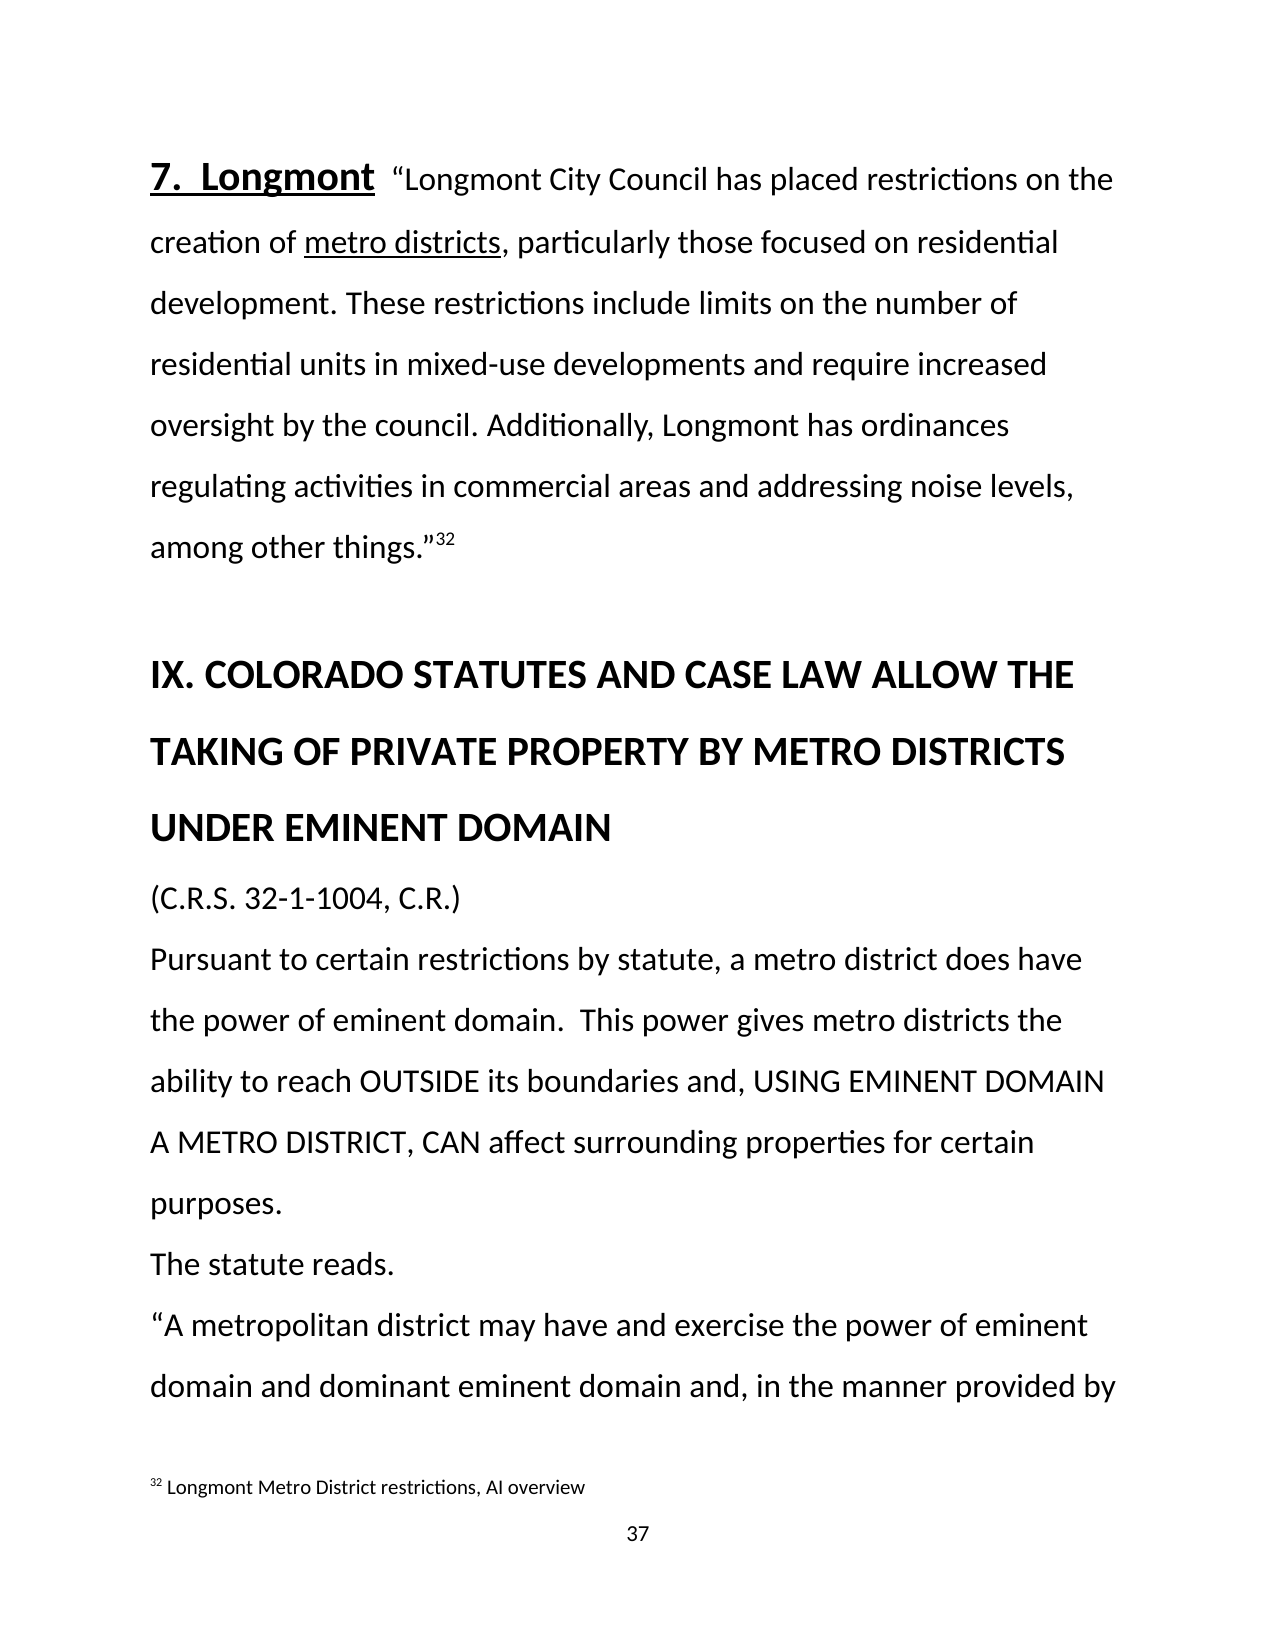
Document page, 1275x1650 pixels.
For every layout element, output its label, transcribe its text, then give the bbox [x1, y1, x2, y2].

text Pursuant to certain restrictions by statute, a metro district does have the power of eminent domain. This power gives metro districts the ability to reach OUTSIDE its boundaries and, USING EMINENT DOMAIN A METRO DISTRICT, CAN affect surrounding properties for certain purposes. [150, 938, 1125, 1223]
text The statute reads. [150, 1243, 1125, 1284]
text 7. Longmont “Longmont City Council has placed restrictions on the creation of metro districts, particularly those focused on residential development. These restrictions include limits on the number of residential units in mixed-use developments and require increased oversight by the council. Additionally, Longmont has ordinances regulating activities in commercial areas and addressing noise levels, among other things.” [150, 150, 1125, 567]
text (C.R.S. 32-1-1004, C.R.) [150, 877, 1125, 918]
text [150, 1304, 1125, 1406]
text IX. COLORADO STATUTES AND CASE LAW ALLOW THE TAKING OF PRIVATE PROPERTY BY METRO DISTRICTS UNDER EMINENT DOMAIN [150, 648, 1125, 852]
